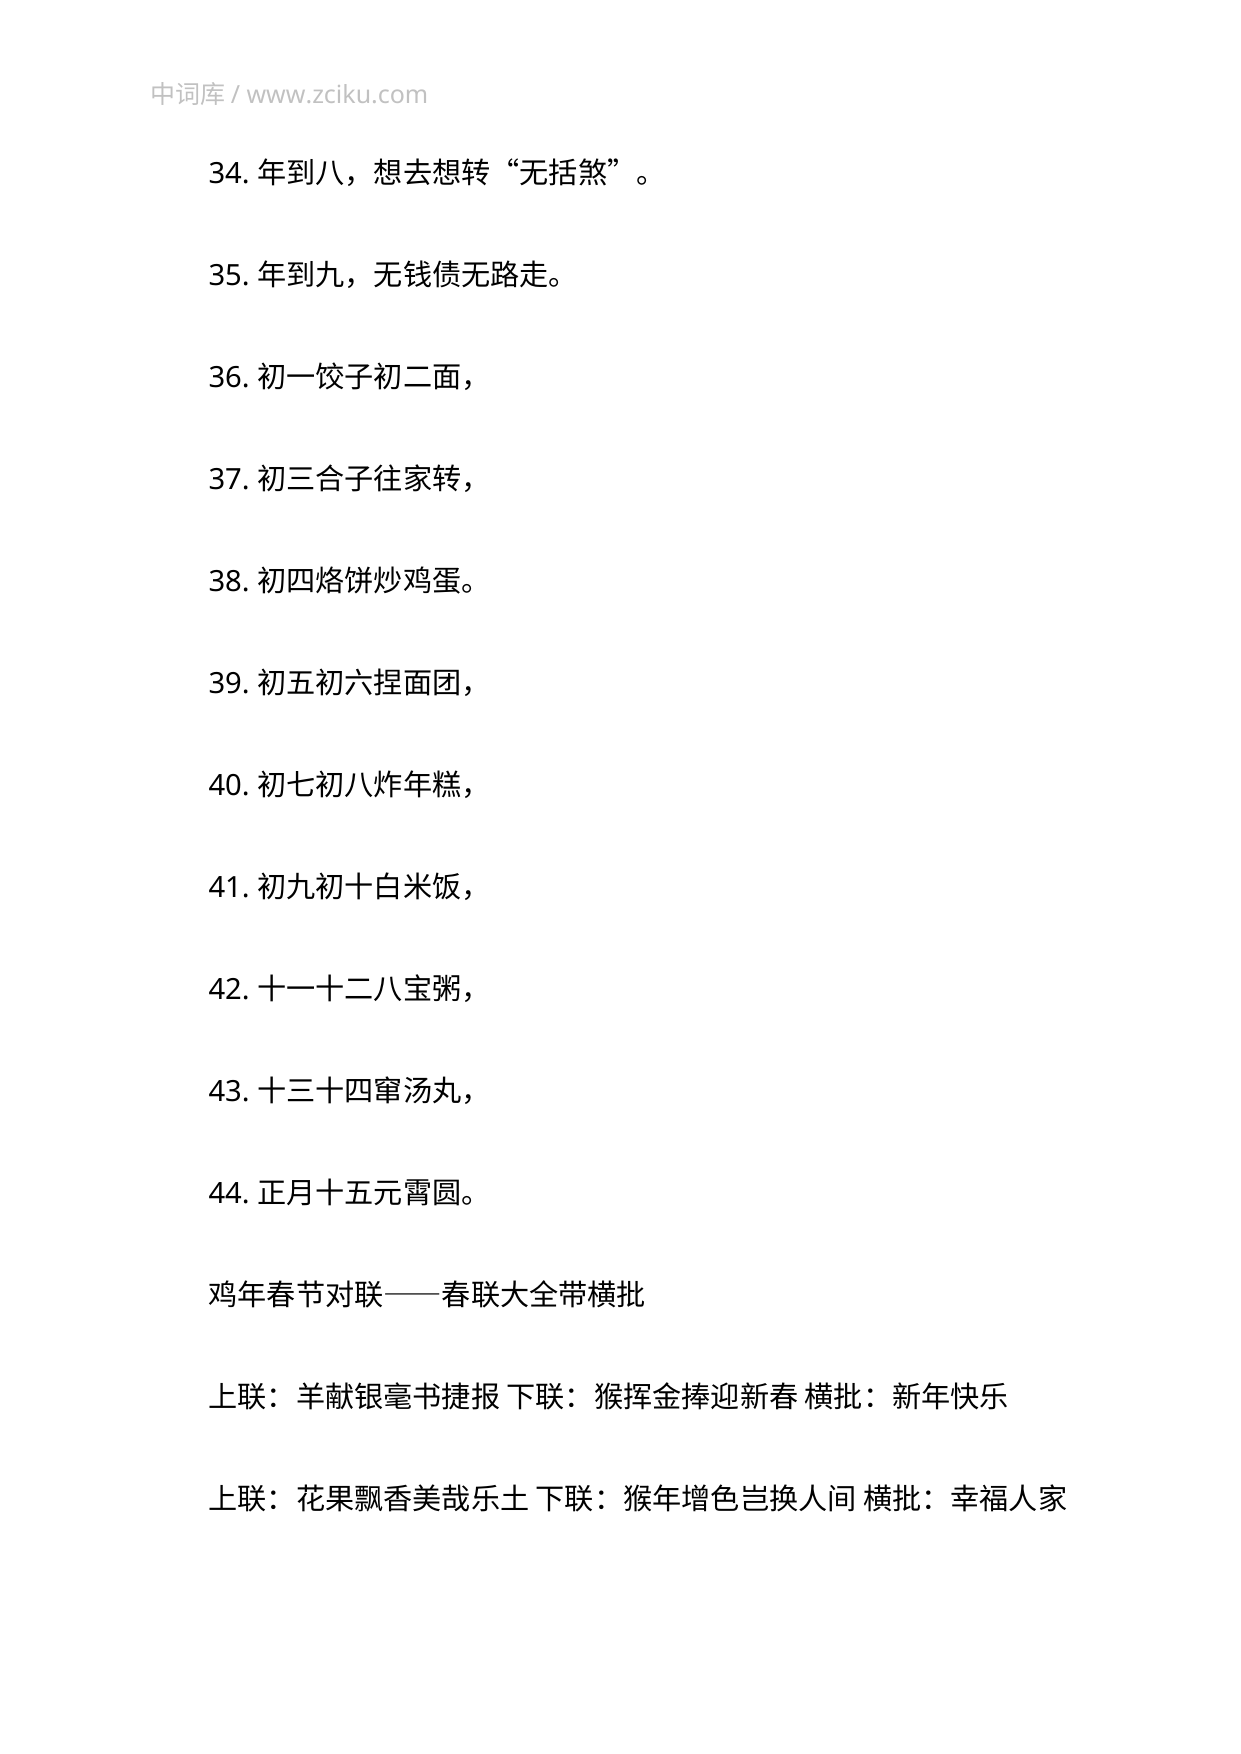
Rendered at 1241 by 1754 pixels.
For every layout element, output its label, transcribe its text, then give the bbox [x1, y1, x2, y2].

text 37. 初三合子往家转， [150, 456, 1090, 498]
text 40. 初七初八炸年糕， [150, 762, 1090, 804]
text 34. 年到八，想去想转“无括煞”。 [150, 150, 1090, 192]
text 38. 初四烙饼炒鸡蛋。 [150, 558, 1090, 600]
text 41. 初九初十白米饭， [150, 864, 1090, 906]
text 35. 年到九，无钱债无路走。 [150, 252, 1090, 294]
text 上联：花果飘香美哉乐土 下联：猴年增色岂换人间 横批：幸福人家 [150, 1475, 1090, 1518]
text 上联：羊献银毫书捷报 下联：猴挥金捧迎新春 横批：新年快乐 [150, 1373, 1090, 1416]
text 44. 正月十五元霄圆。 [150, 1170, 1090, 1212]
text 43. 十三十四窜汤丸， [150, 1068, 1090, 1110]
text 36. 初一饺子初二面， [150, 354, 1090, 396]
text 鸡年春节对联——春联大全带横批 [150, 1272, 1090, 1314]
text 42. 十一十二八宝粥， [150, 966, 1090, 1008]
text 39. 初五初六捏面团， [150, 660, 1090, 702]
